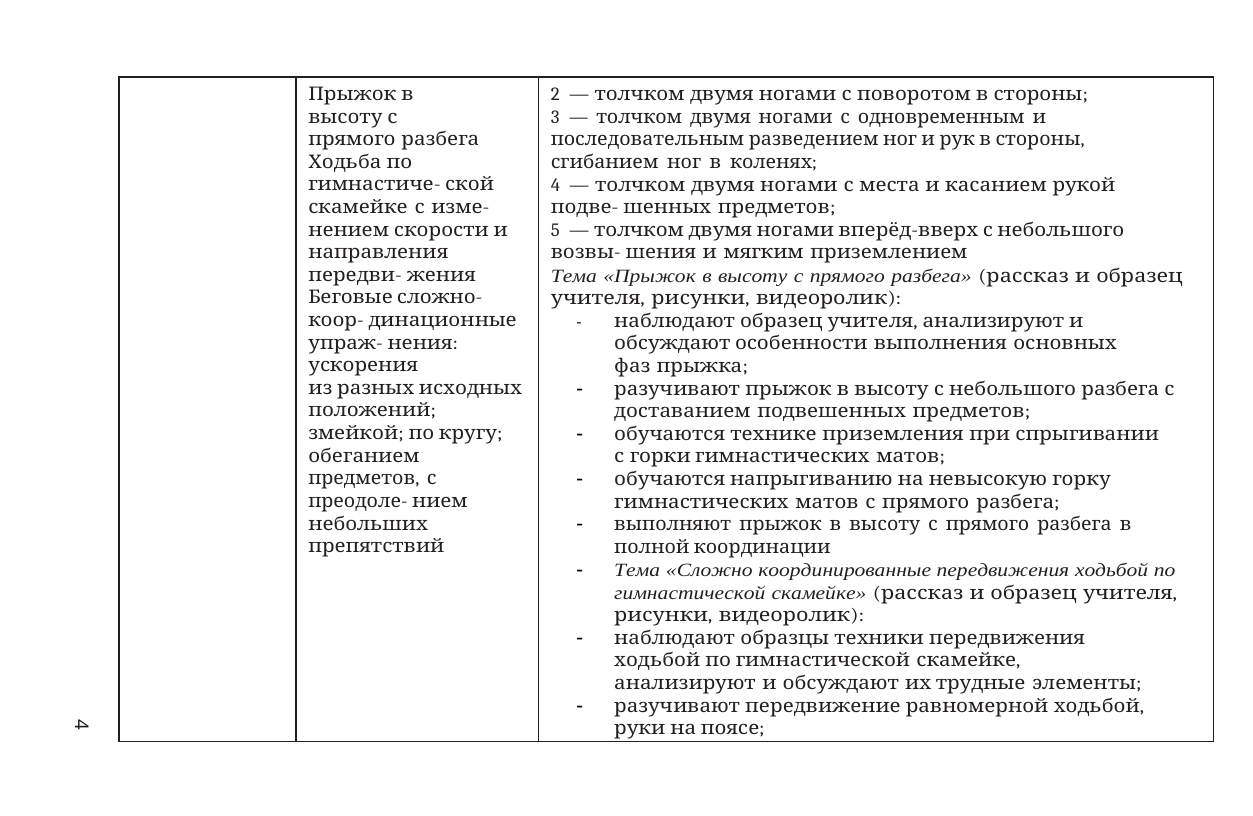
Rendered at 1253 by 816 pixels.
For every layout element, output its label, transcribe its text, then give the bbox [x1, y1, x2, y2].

table_header Прыжок в высоту с прямого разбега Ходьба по гимнастиче- ской скамейке с изме- нением скорости и направления передви- жения Беговые сложно-коор- динационные упраж- нения: ускорения из разных исходных положений; змейкой; по кругу; обеганием предметов, с преодоле- нием небольших препятствий [297, 78, 538, 741]
table_header — толчком двумя ногами с поворотом в стороны; — толчком двумя ногами с одновременным и последовательным разведением ног и рук в стороны, сгибанием ног в коленях; — толчком двумя ногами с места и касанием рукой подве- шенных предметов; — толчком двумя ногами вперёд-вверх с небольшого возвы- шения и мягким приземлением Тема «Прыжок в высоту с прямого разбега» (рассказ и образец учителя, рисунки, видеоролик): наблюдают образец учителя, анализируют и обсуждают особенности выполнения основных фаз прыжка; разучивают прыжок в высоту с небольшого разбега с доставанием подвешенных предметов; обучаются технике приземления при спрыгивании с горки гимнастических матов; обучаются напрыгиванию на невысокую горку гимнастических матов с прямого разбега; выполняют прыжок в высоту с прямого разбега в полной координации Тема «Сложно координированные передвижения ходьбой по гимнастической скамейке» (рассказ и образец учителя, рисунки, видеоролик): наблюдают образцы техники передвижения ходьбой по гимнастической скамейке, анализируют и обсуждают их трудные элементы; разучивают передвижение равномерной ходьбой, руки на поясе; [539, 78, 1213, 741]
table_header [120, 78, 295, 741]
